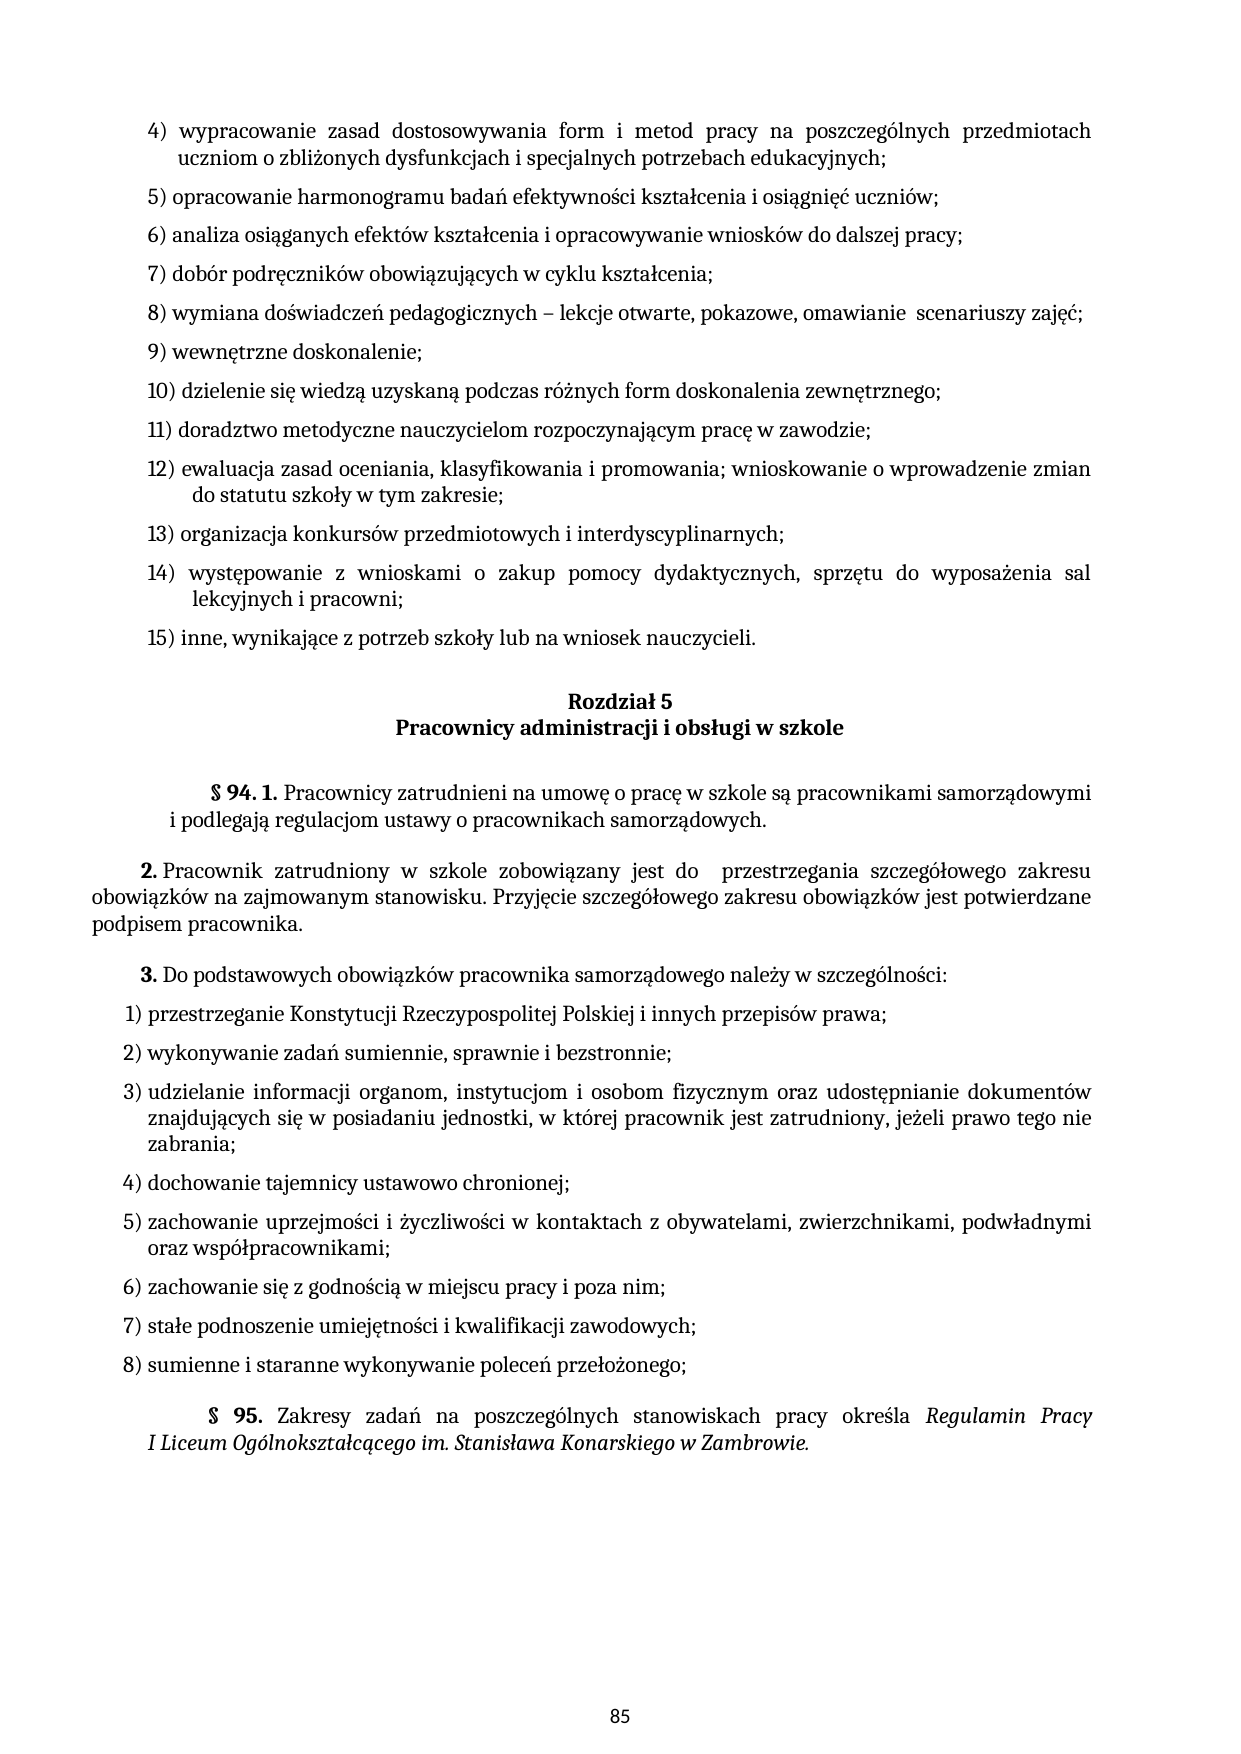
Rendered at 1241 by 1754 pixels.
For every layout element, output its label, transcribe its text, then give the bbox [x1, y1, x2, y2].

list 9) wewnętrzne doskonalenie; [148, 339, 1092, 365]
text udzielanie informacji organom, instytucjom i osobom fizycznym oraz udostępnianie dokumentów znajdujących się w posiadaniu jednostki, w której pracownik jest zatrudniony, jeżeli prawo tego nie zabrania; [148, 1078, 1092, 1157]
text Pracownicy administracji i obsługi w szkole [148, 688, 1092, 741]
list 7) dobór podręczników obowiązujących w cyklu kształcenia; [148, 261, 1092, 287]
list 10) dzielenie się wiedzą uzyskaną podczas różnych form doskonalenia zewnętrznego; [148, 378, 1092, 404]
list 8) wymiana doświadczeń pedagogicznych – lekcje otwarte, pokazowe, omawianie scenariuszy zajęć; [148, 300, 1092, 326]
list 13) organizacja konkursów przedmiotowych i interdyscyplinarnych; [148, 521, 1092, 547]
text zachowanie się z godnością w miejscu pracy i poza nim; [148, 1274, 1092, 1300]
text Do podstawowych obowiązków pracownika samorządowego należy w szczególności: [92, 962, 1092, 988]
list 11) doradztwo metodyczne nauczycielom rozpoczynającym pracę w zawodzie; [148, 417, 1092, 443]
list 4) wypracowanie zasad dostosowywania form i metod pracy na poszczególnych przedmiotach uczniom o zbliżonych dysfunkcjach i specjalnych potrzebach edukacyjnych; [148, 118, 1092, 171]
text zachowanie uprzejmości i życzliwości w kontaktach z obywatelami, zwierzchnikami, podwładnymi oraz współpracownikami; [148, 1209, 1092, 1262]
list 5) opracowanie harmonogramu badań efektywności kształcenia i osiągnięć uczniów; [148, 183, 1092, 210]
list Pracownik zatrudniony w szkole zobowiązany jest do przestrzegania szczegółowego zakresu obowiązków na zajmowanym stanowisku. Przyjęcie szczegółowego zakresu obowiązków jest potwierdzane podpisem pracownika. [92, 858, 1092, 937]
list § 95. Zakresy zadań na poszczególnych stanowiskach pracy określa Regulamin Pracy I Liceum Ogólnokształcącego im. Stanisława Konarskiego w Zambrowie. [148, 1403, 1092, 1456]
text wykonywanie zadań sumiennie, sprawnie i bezstronnie; [148, 1039, 1092, 1066]
text dochowanie tajemnicy ustawowo chronionej; [148, 1170, 1092, 1196]
list 15) inne, wynikające z potrzeb szkoły lub na wniosek nauczycieli. [148, 625, 1092, 651]
list 6) analiza osiąganych efektów kształcenia i opracowywanie wniosków do dalszej pracy; [148, 222, 1092, 249]
text stałe podnoszenie umiejętności i kwalifikacji zawodowych; [148, 1313, 1092, 1339]
text przestrzeganie Konstytucji Rzeczypospolitej Polskiej i innych przepisów prawa; [148, 1001, 1092, 1027]
list 12) ewaluacja zasad oceniania, klasyfikowania i promowania; wnioskowanie o wprowadzenie zmian do statutu szkoły w tym zakresie; [148, 455, 1092, 508]
list 14) występowanie z wnioskami o zakup pomocy dydaktycznych, sprzętu do wyposażenia sal lekcyjnych i pracowni; [148, 559, 1092, 612]
list § 94. 1. Pracownicy zatrudnieni na umowę o pracę w szkole są pracownikami samorządowymi i podlegają regulacjom ustawy o pracownikach samorządowych. [169, 780, 1092, 833]
text sumienne i staranne wykonywanie poleceń przełożonego; [148, 1352, 1092, 1378]
